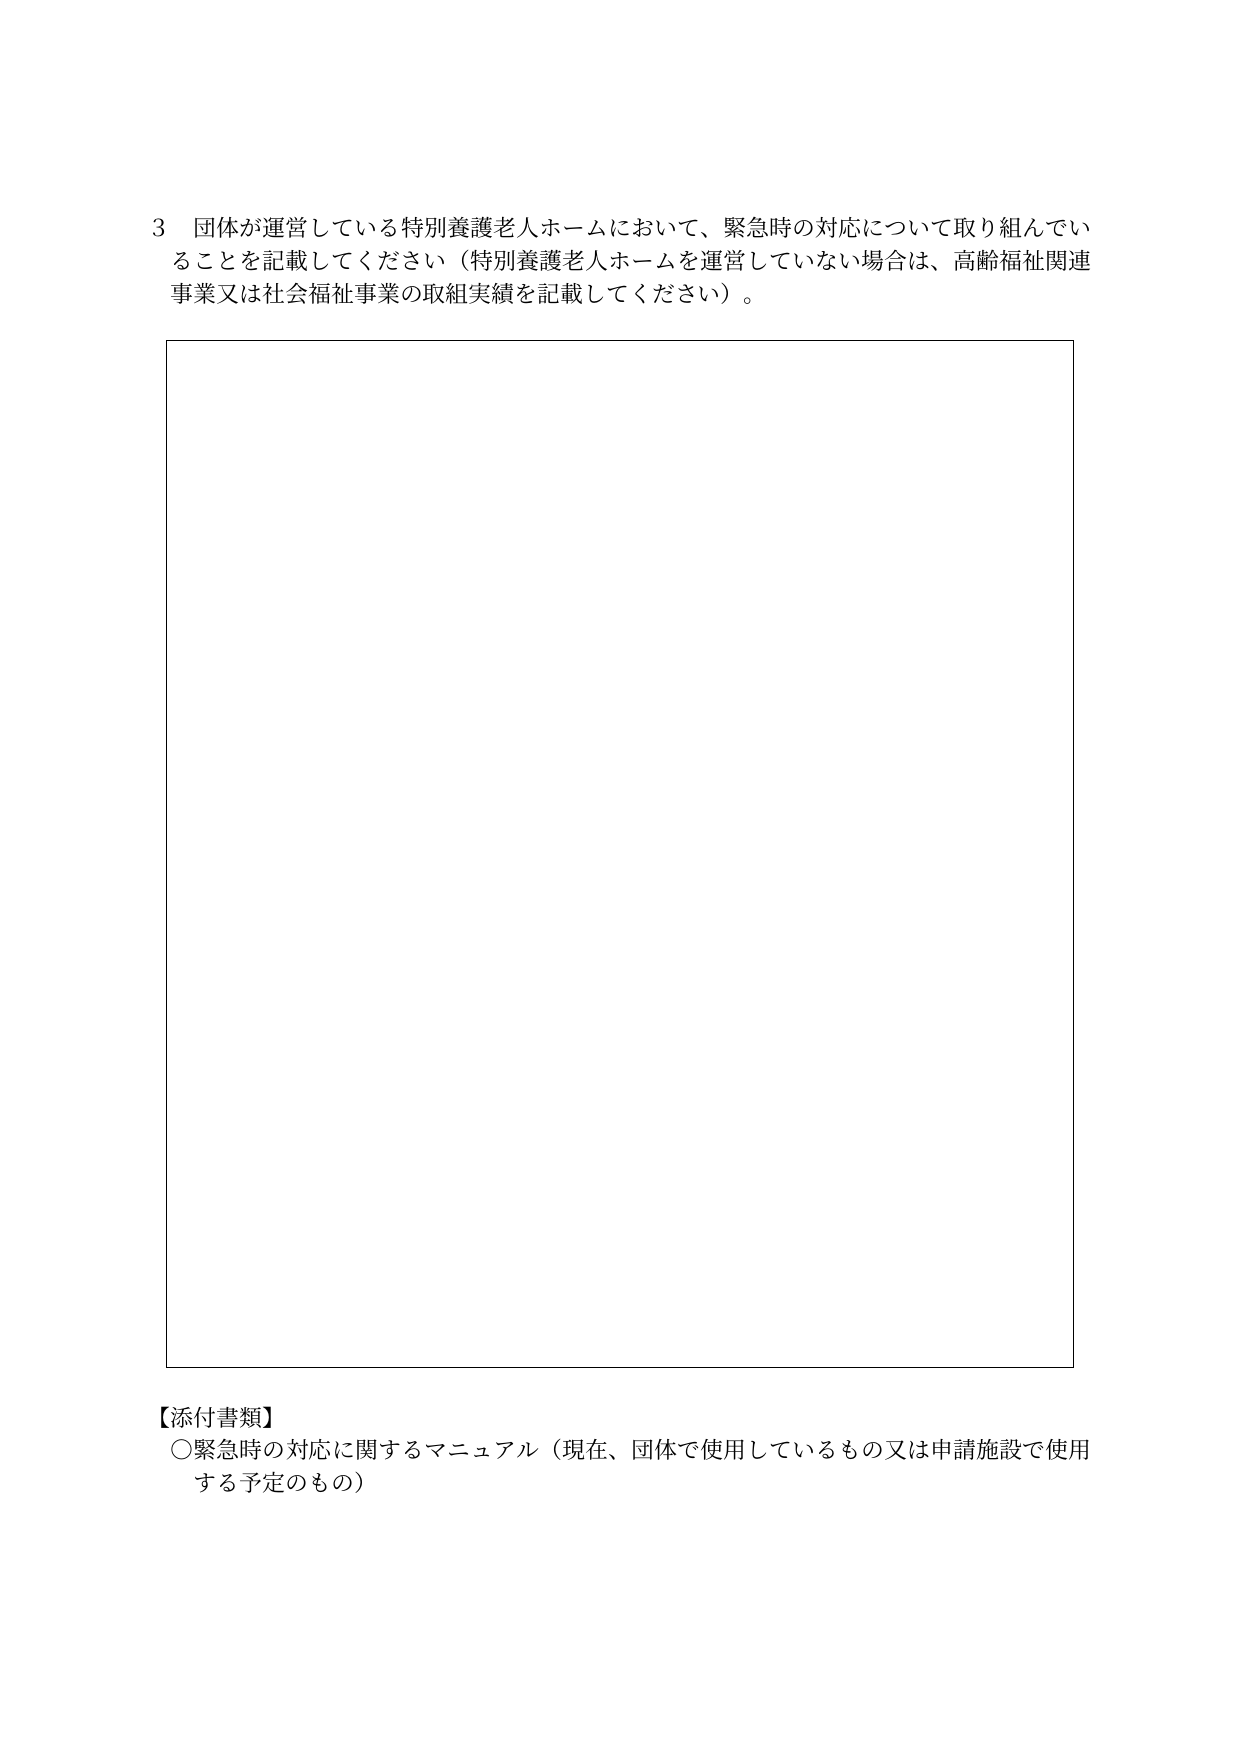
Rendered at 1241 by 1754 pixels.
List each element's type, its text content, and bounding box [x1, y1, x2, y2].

text 【添付書類】 [148, 1399, 1092, 1432]
text ○緊急時の対応に関するマニュアル（現在、団体で使用しているもの又は申請施設で使用する予定のもの） [148, 1432, 1092, 1498]
text ３ 団体が運営している特別養護老人ホームにおいて、緊急時の対応について取り組んでいることを記載してください（特別養護老人ホームを運営していない場合は、高齢福祉関連事業又は社会福祉事業の取組実績を記載してください）。 [148, 210, 1092, 309]
table_header [167, 341, 1073, 1367]
